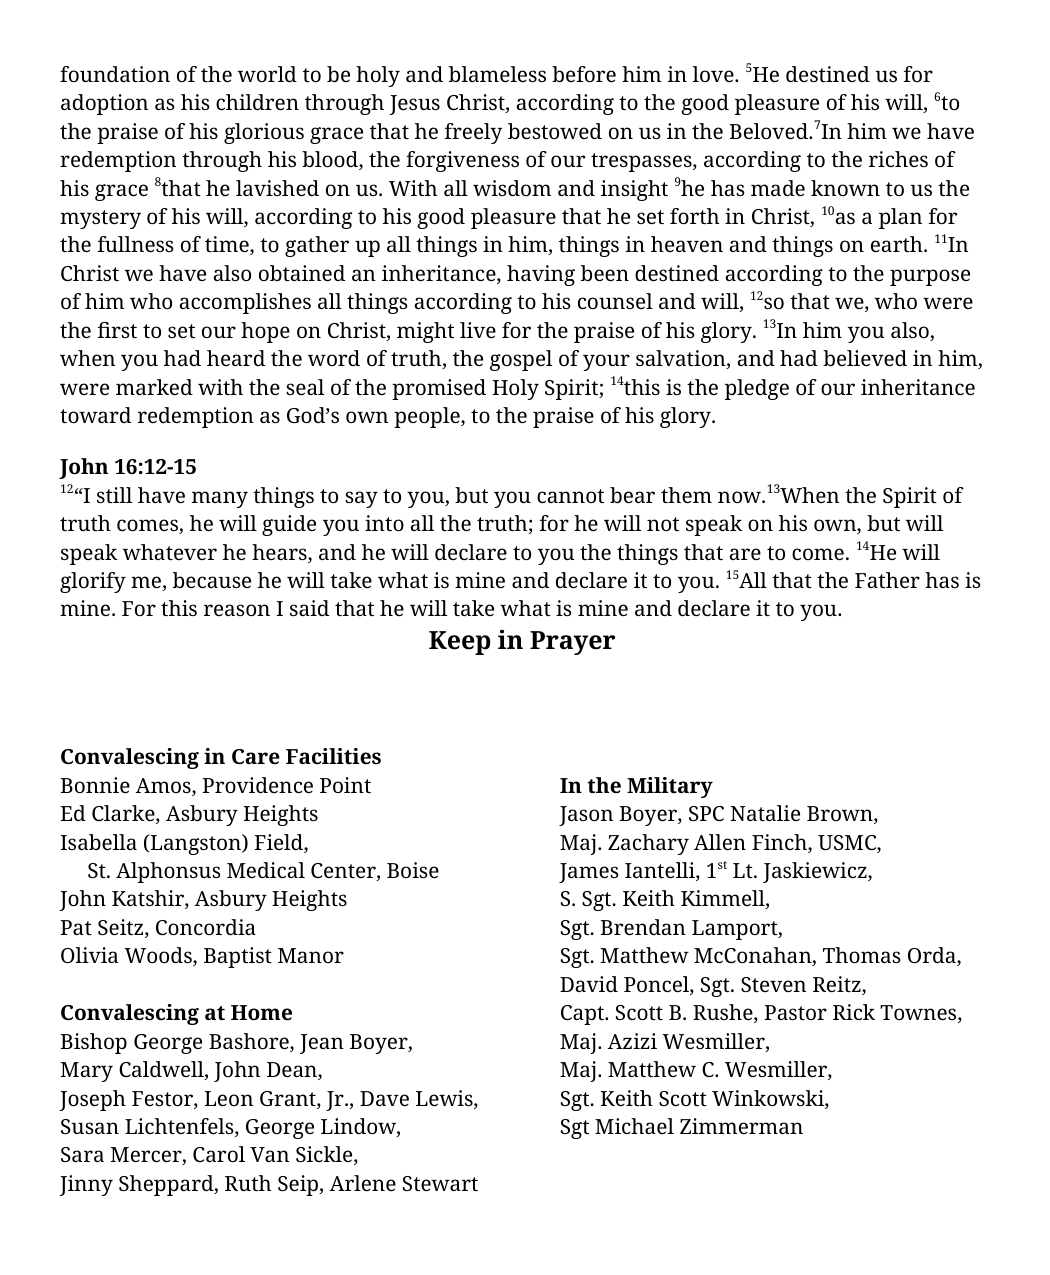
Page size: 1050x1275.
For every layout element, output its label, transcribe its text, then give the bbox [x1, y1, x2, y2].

text Jinny Sheppard, Ruth Seip, Arlene Stewart [60, 1169, 484, 1197]
text Keep in Prayer [60, 623, 984, 657]
text St. Alphonsus Medical Center, Boise [60, 856, 484, 884]
text Pat Seitz, Concordia [60, 913, 484, 941]
text John 16:12-15 [60, 452, 984, 481]
text Bonnie Amos, Providence Point [60, 771, 484, 799]
text Jason Boyer, SPC Natalie Brown, [559, 799, 984, 828]
text Sgt. Brendan Lamport, Sgt. Matthew McConahan, Thomas Orda, David Poncel, Sgt. Steven Reitz, Capt. Scott B. Rushe, Pastor Rick Townes, Maj. Azizi Wesmiller, [559, 913, 984, 1055]
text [60, 60, 984, 430]
text Convalescing at Home [60, 998, 484, 1027]
text In the Military [559, 771, 984, 799]
text John Katshir, Asbury Heights [60, 884, 484, 913]
text 12“I still have many things to say to you, but you cannot bear them now.13When the Spirit of truth comes, he will guide you into all the truth; for he will not speak on his own, but will speak whatever he hears, and he will declare to you the things that are to come. 14He will glorify me, because he will take what is mine and declare it to you. 15All that the Father has is mine. For this reason I said that he will take what is mine and declare it to you. [60, 481, 984, 623]
text Isabella (Langston) Field, [60, 828, 484, 856]
text Susan Lichtenfels, George Lindow, [60, 1112, 484, 1141]
text Sara Mercer, Carol Van Sickle, [60, 1141, 484, 1169]
text Ed Clarke, Asbury Heights [60, 799, 484, 828]
text Bishop George Bashore, Jean Boyer, [60, 1027, 484, 1055]
text Maj. Matthew C. Wesmiller, Sgt. Keith Scott Winkowski, [559, 1055, 984, 1112]
text Joseph Festor, Leon Grant, Jr., Dave Lewis, [60, 1084, 484, 1112]
text Convalescing in Care Facilities [60, 742, 484, 771]
text Mary Caldwell, John Dean, [60, 1055, 484, 1084]
text Sgt Michael Zimmerman [559, 1112, 984, 1141]
text Olivia Woods, Baptist Manor [60, 941, 484, 970]
text Maj. Zachary Allen Finch, USMC, James Iantelli, 1st Lt. Jaskiewicz, S. Sgt. Keith Kimmell, [559, 828, 984, 913]
